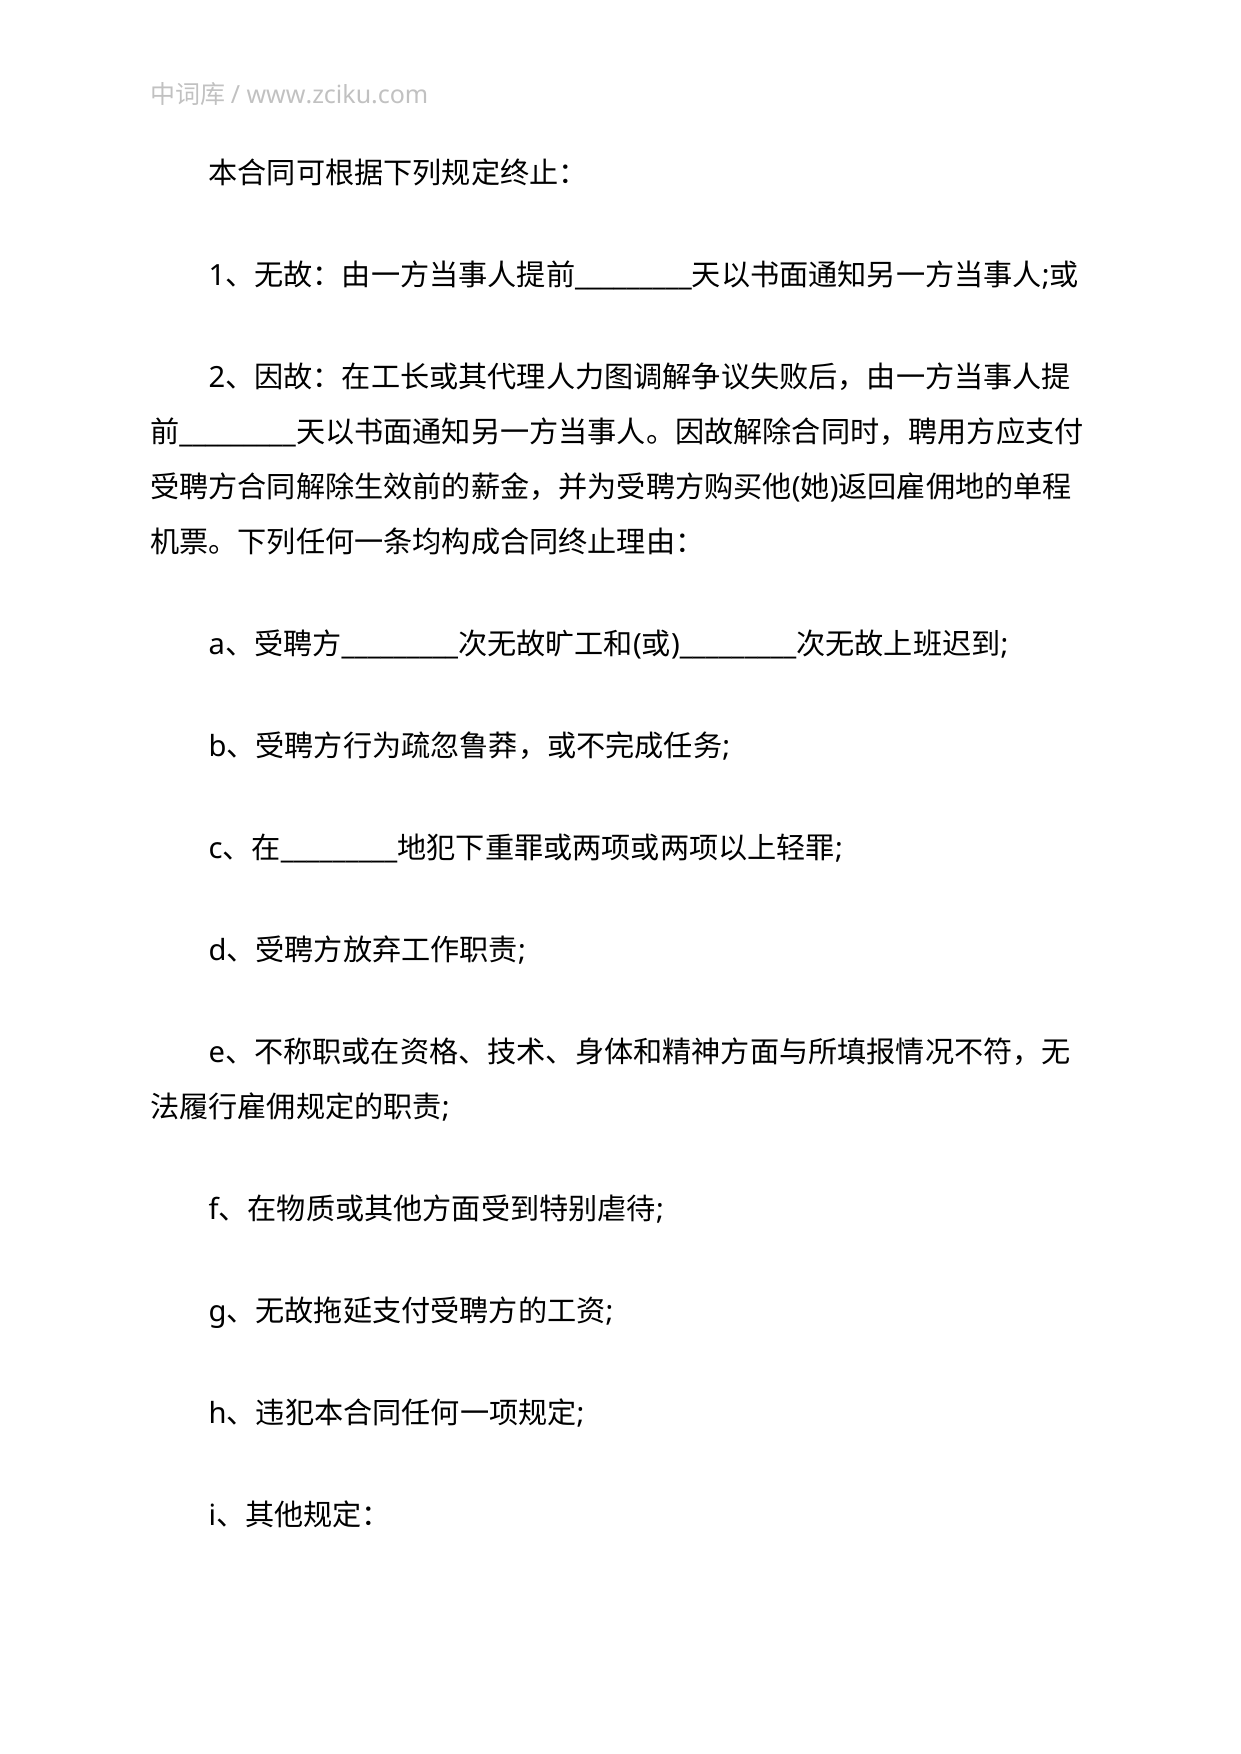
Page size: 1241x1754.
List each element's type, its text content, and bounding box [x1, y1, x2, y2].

text b、受聘方行为疏忽鲁莽，或不完成任务; [150, 722, 1090, 765]
text f、在物质或其他方面受到特别虐待; [150, 1185, 1090, 1228]
text i、其他规定： [150, 1491, 1090, 1534]
text c、在_________地犯下重罪或两项或两项以上轻罪; [150, 824, 1090, 867]
text h、违犯本合同任何一项规定; [150, 1389, 1090, 1432]
text 2、因故：在工长或其代理人力图调解争议失败后，由一方当事人提前_________天以书面通知另一方当事人。因故解除合同时，聘用方应支付受聘方合同解除生效前的薪金，并为受聘方购买他(她)返回雇佣地的单程机票。下列任何一条均构成合同终止理由： [150, 354, 1090, 561]
text g、无故拖延支付受聘方的工资; [150, 1287, 1090, 1330]
text e、不称职或在资格、技术、身体和精神方面与所填报情况不符，无法履行雇佣规定的职责; [150, 1028, 1090, 1126]
text 1、无故：由一方当事人提前_________天以书面通知另一方当事人;或 [150, 252, 1090, 294]
text 本合同可根据下列规定终止： [150, 150, 1090, 192]
text d、受聘方放弃工作职责; [150, 926, 1090, 969]
text a、受聘方_________次无故旷工和(或)_________次无故上班迟到; [150, 621, 1090, 663]
